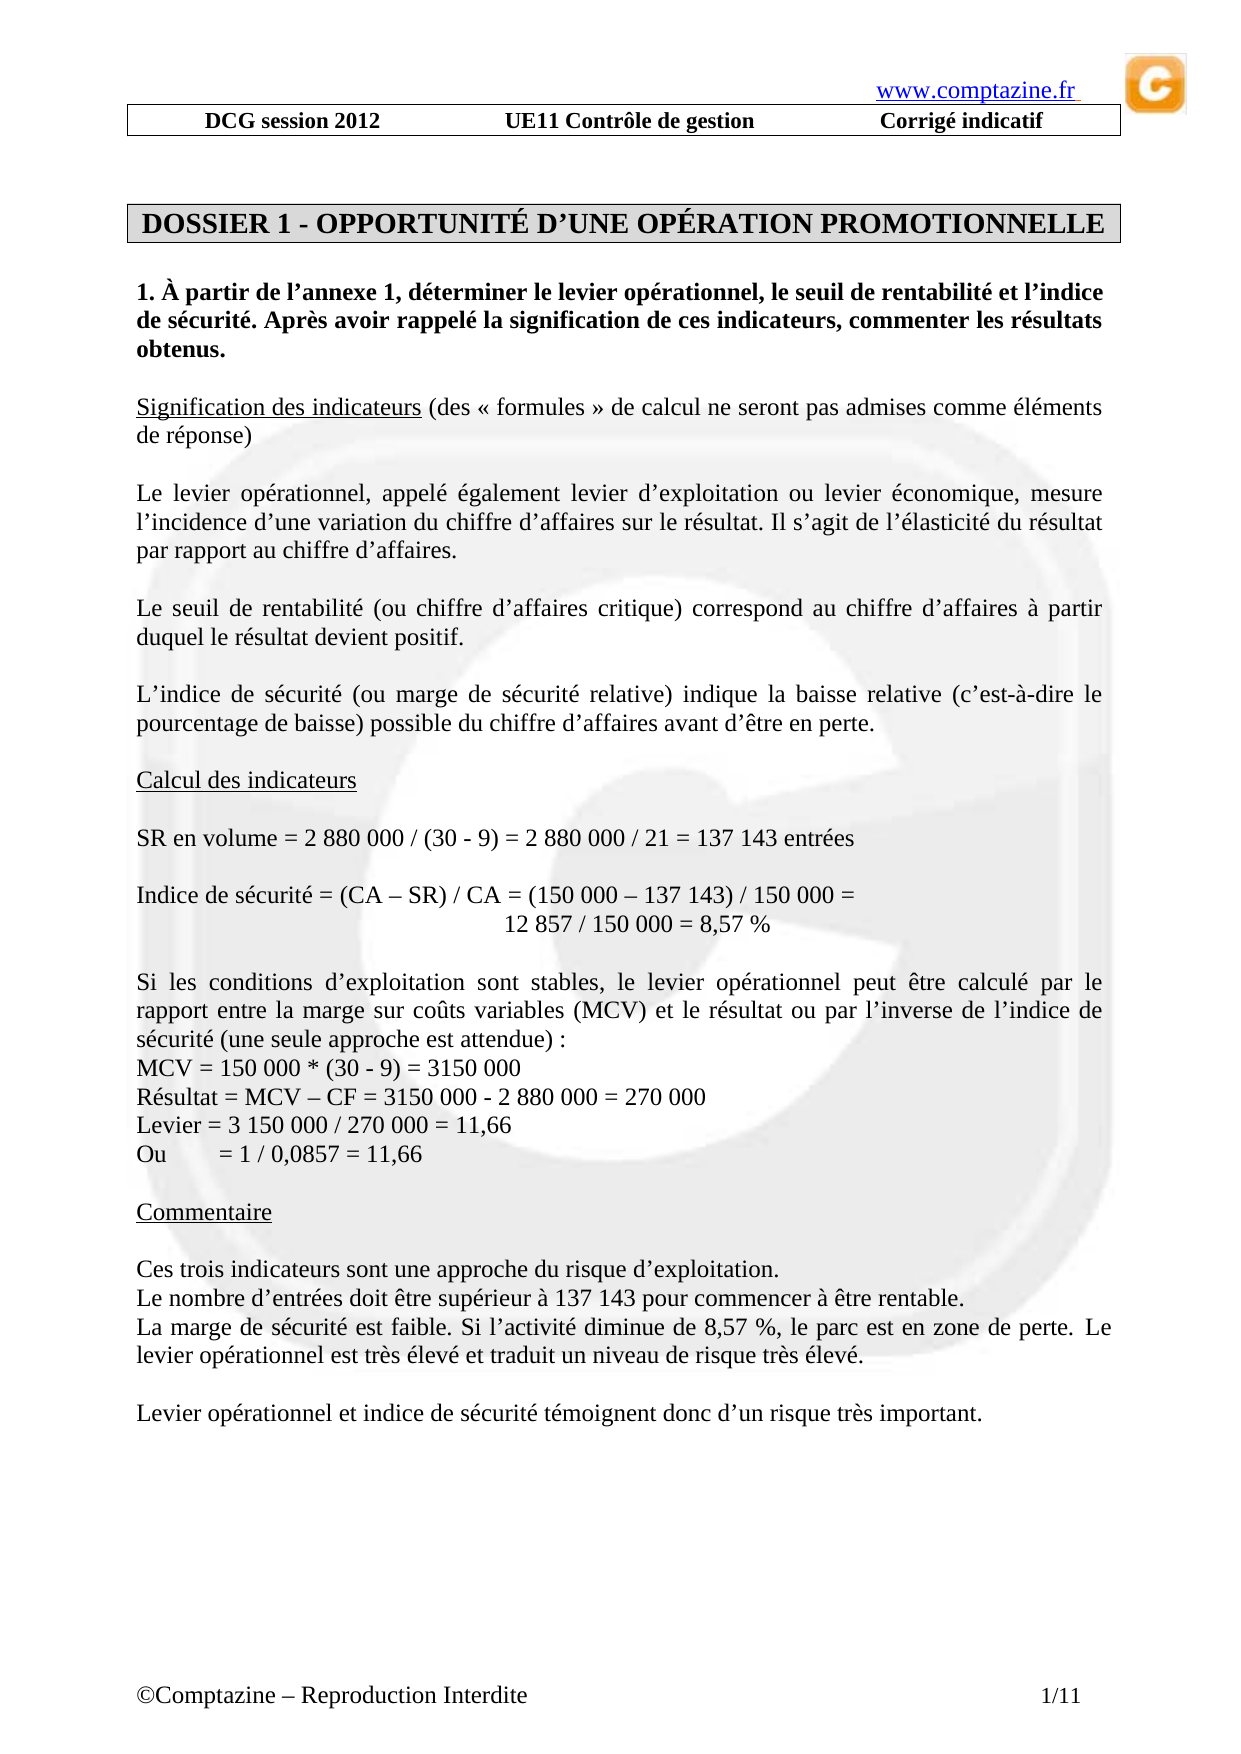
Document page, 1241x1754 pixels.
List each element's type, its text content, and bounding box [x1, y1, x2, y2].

text Résultat = MCV – CF = 3150 000 - 2 880 000 = 270 000 [136, 1082, 1111, 1111]
text SR en volume = 2 880 000 / (30 - 9) = 2 880 000 / 21 = 137 143 entrées [136, 823, 1111, 852]
text L’indice de sécurité (ou marge de sécurité relative) indique la baisse relative (c’est-à-dire le pourcentage de baisse) possible du chiffre d’affaires avant d’être en perte. [136, 679, 1104, 737]
text La marge de sécurité est faible. Si l’activité diminue de 8,57 %, le parc est en zone de perte. Le levier opérationnel est très élevé et traduit un niveau de risque très élevé. [136, 1312, 1111, 1369]
text DCG session 2012 UE11 Contrôle de gestion Corrigé indicatif [128, 105, 1120, 135]
picture [1124, 52, 1188, 115]
text Calcul des indicateurs [136, 766, 1111, 794]
text Le nombre d’entrées doit être supérieur à 137 143 pour commencer à être rentable. [136, 1283, 1111, 1312]
text Levier opérationnel et indice de sécurité témoignent donc d’un risque très important. [136, 1398, 1111, 1427]
text Ou = 1 / 0,0857 = 11,66 [136, 1139, 1111, 1168]
text MCV = 150 000 * (30 - 9) = 3150 000 [136, 1053, 1111, 1082]
text Si les conditions d’exploitation sont stables, le levier opérationnel peut être calculé par le rapport entre la marge sur coûts variables (MCV) et le résultat ou par l’inverse de l’indice de sécurité (une seule approche est attendue) : [136, 967, 1104, 1053]
text Le seuil de rentabilité (ou chiffre d’affaires critique) correspond au chiffre d’affaires à partir duquel le résultat devient positif. [136, 593, 1104, 651]
text DOSSIER 1 - OPPORTUNITÉ D’UNE OPÉRATION PROMOTIONNELLE [128, 205, 1120, 242]
text 1. À partir de l’annexe 1, déterminer le levier opérationnel, le seuil de rentabilité et l’indice de sécurité. Après avoir rappelé la signification de ces indicateurs, commenter les résultats obtenus. [136, 277, 1104, 363]
text Commentaire [136, 1197, 1111, 1226]
text Signification des indicateurs (des « formules » de calcul ne seront pas admises comme éléments de réponse) [136, 392, 1104, 449]
text Indice de sécurité = (CA – SR) / CA = (150 000 – 137 143) / 150 000 = 12 857 / 150 000 = 8,57 % [136, 881, 856, 938]
text Levier = 3 150 000 / 270 000 = 11,66 [136, 1111, 1111, 1139]
text Ces trois indicateurs sont une approche du risque d’exploitation. [136, 1254, 1111, 1283]
text Le levier opérationnel, appelé également levier d’exploitation ou levier économique, mesure l’incidence d’une variation du chiffre d’affaires sur le résultat. Il s’agit de l’élasticité du résultat par rapport au chiffre d’affaires. [136, 478, 1104, 564]
picture [107, 362, 1141, 1396]
